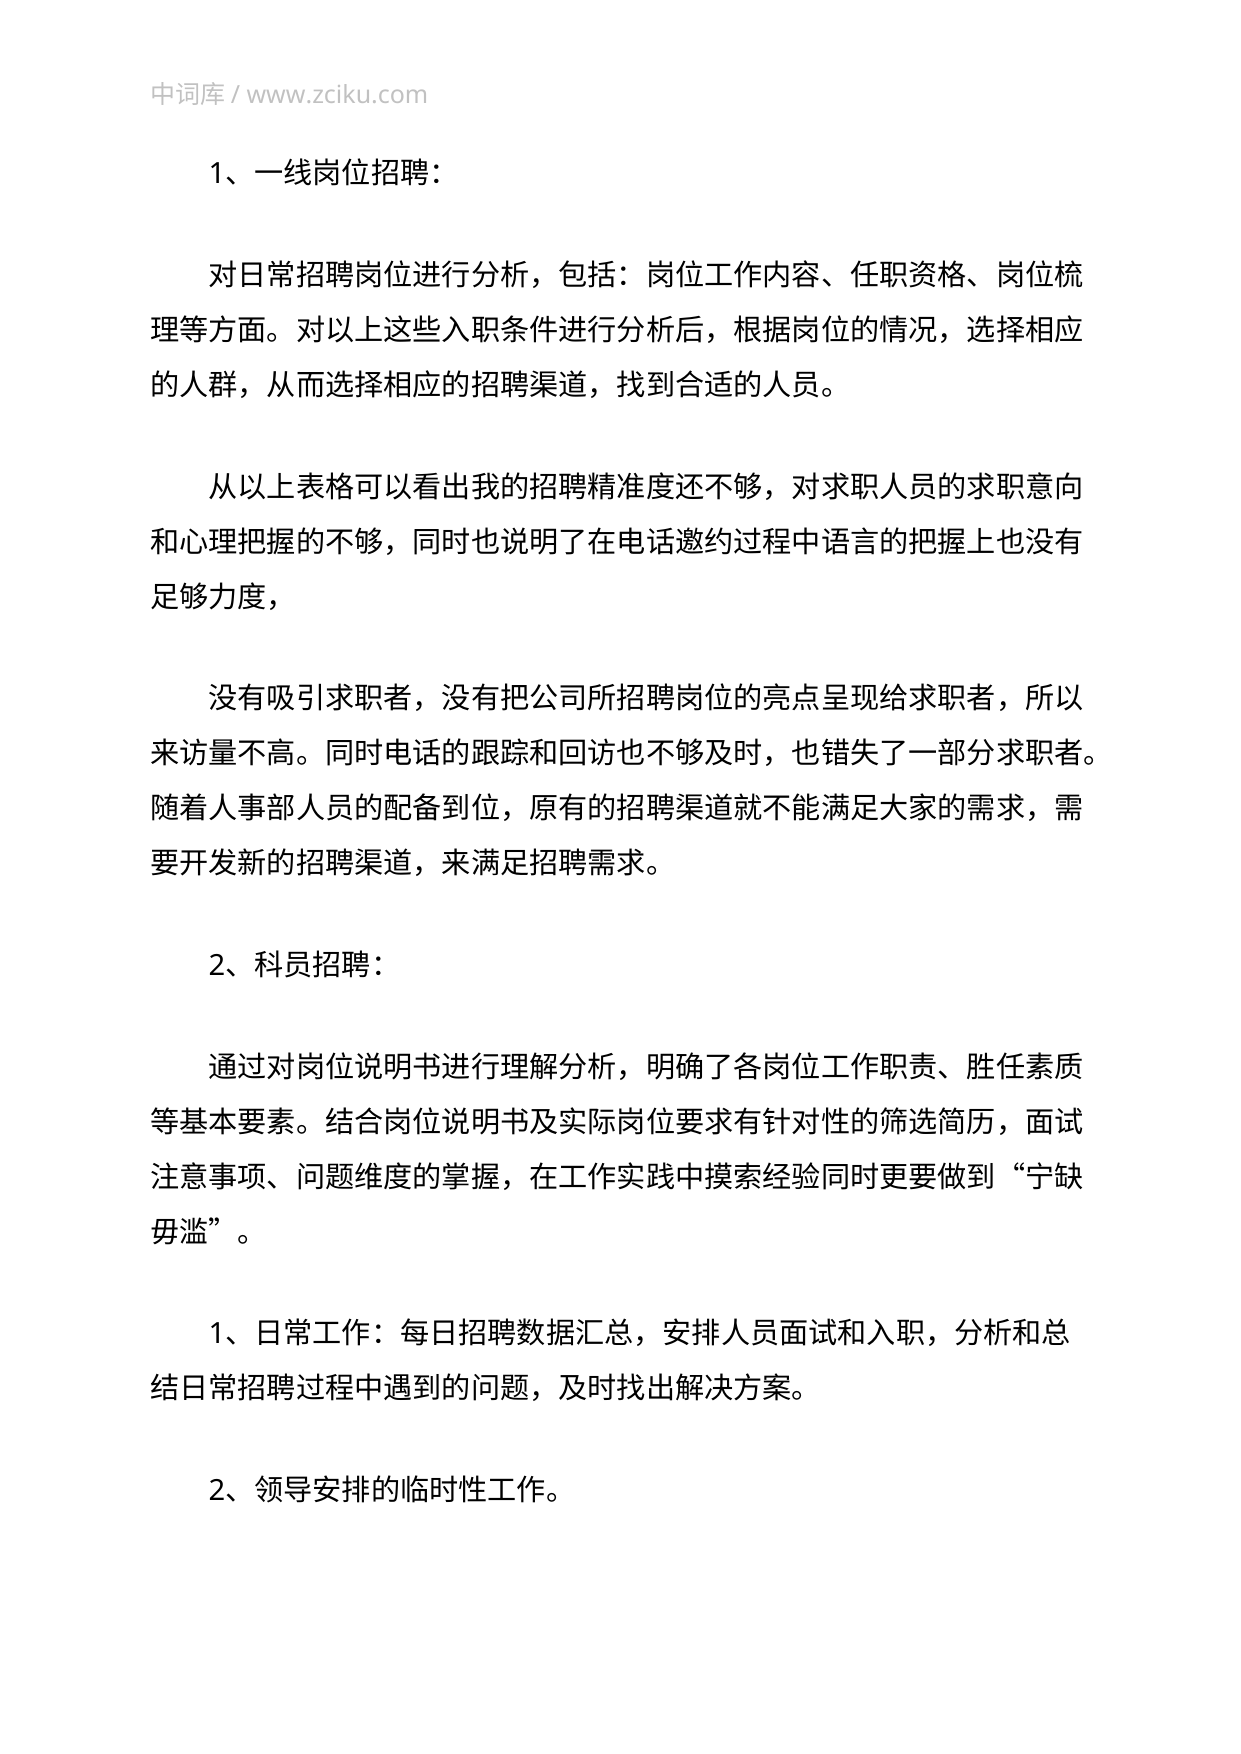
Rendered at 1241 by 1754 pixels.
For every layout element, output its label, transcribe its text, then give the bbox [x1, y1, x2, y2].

text 2、科员招聘： [150, 942, 1090, 984]
text 从以上表格可以看出我的招聘精准度还不够，对求职人员的求职意向和心理把握的不够，同时也说明了在电话邀约过程中语言的把握上也没有足够力度， [150, 463, 1090, 616]
text 1、一线岗位招聘： [150, 150, 1090, 192]
text 没有吸引求职者，没有把公司所招聘岗位的亮点呈现给求职者，所以来访量不高。同时电话的跟踪和回访也不够及时，也错失了一部分求职者。随着人事部人员的配备到位，原有的招聘渠道就不能满足大家的需求，需要开发新的招聘渠道，来满足招聘需求。 [150, 675, 1090, 882]
text 2、领导安排的临时性工作。 [150, 1467, 1090, 1509]
text 通过对岗位说明书进行理解分析，明确了各岗位工作职责、胜任素质等基本要素。结合岗位说明书及实际岗位要求有针对性的筛选简历，面试注意事项、问题维度的掌握，在工作实践中摸索经验同时更要做到“宁缺毋滥”。 [150, 1043, 1090, 1251]
text 1、日常工作：每日招聘数据汇总，安排人员面试和入职，分析和总结日常招聘过程中遇到的问题，及时找出解决方案。 [150, 1310, 1090, 1407]
text 对日常招聘岗位进行分析，包括：岗位工作内容、任职资格、岗位梳理等方面。对以上这些入职条件进行分析后，根据岗位的情况，选择相应的人群，从而选择相应的招聘渠道，找到合适的人员。 [150, 252, 1090, 404]
